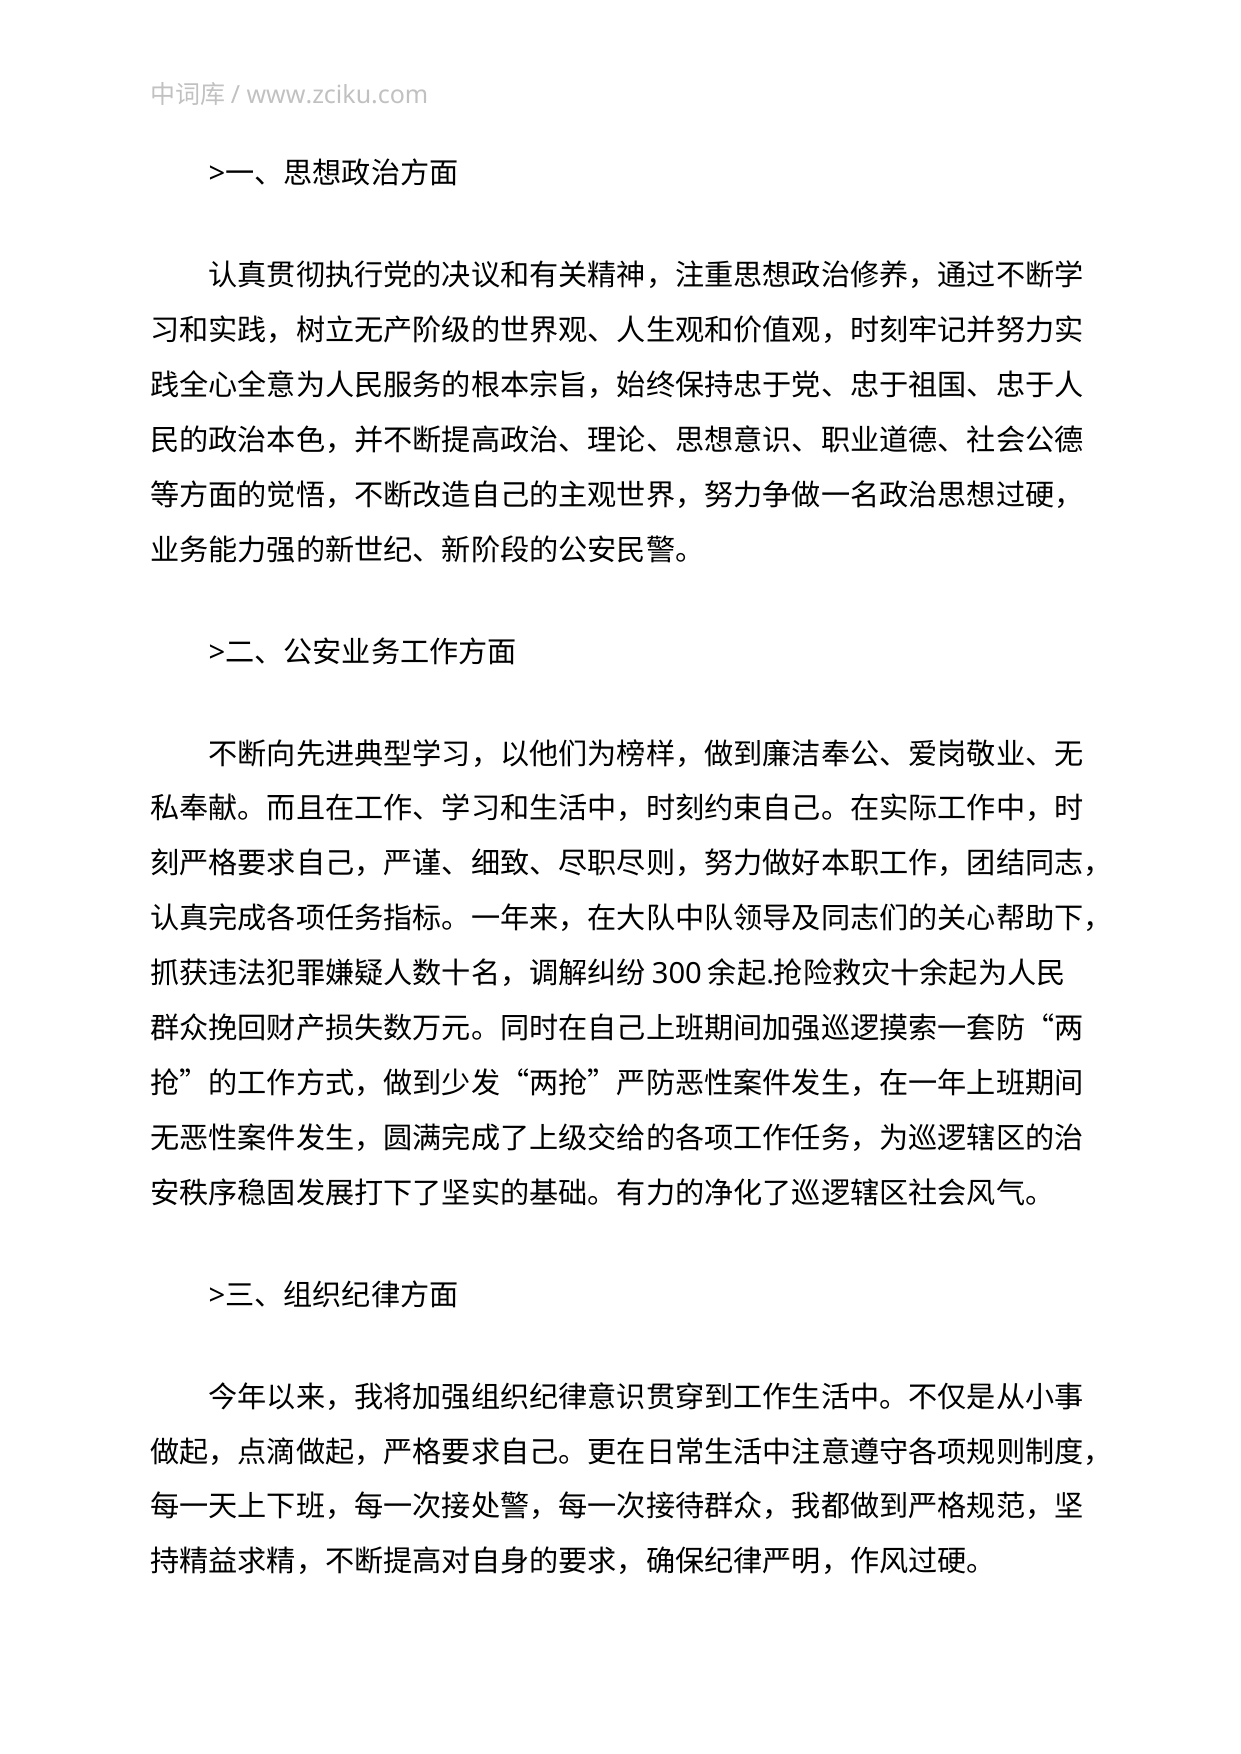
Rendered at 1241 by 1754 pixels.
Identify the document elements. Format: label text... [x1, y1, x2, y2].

text 认真贯彻执行党的决议和有关精神，注重思想政治修养，通过不断学习和实践，树立无产阶级的世界观、人生观和价值观，时刻牢记并努力实践全心全意为人民服务的根本宗旨，始终保持忠于党、忠于祖国、忠于人民的政治本色，并不断提高政治、理论、思想意识、职业道德、社会公德等方面的觉悟，不断改造自己的主观世界，努力争做一名政治思想过硬，业务能力强的新世纪、新阶段的公安民警。 [150, 252, 1090, 569]
text >二、公安业务工作方面 [150, 628, 1090, 671]
text 今年以来，我将加强组织纪律意识贯穿到工作生活中。不仅是从小事做起，点滴做起，严格要求自己。更在日常生活中注意遵守各项规则制度，每一天上下班，每一次接处警，每一次接待群众，我都做到严格规范，坚持精益求精，不断提高对自身的要求，确保纪律严明，作风过硬。 [150, 1373, 1090, 1580]
text 不断向先进典型学习，以他们为榜样，做到廉洁奉公、爱岗敬业、无私奉献。而且在工作、学习和生活中，时刻约束自己。在实际工作中，时刻严格要求自己，严谨、细致、尽职尽则，努力做好本职工作，团结同志，认真完成各项任务指标。一年来，在大队中队领导及同志们的关心帮助下，抓获违法犯罪嫌疑人数十名，调解纠纷300余起.抢险救灾十余起为人民群众挽回财产损失数万元。同时在自己上班期间加强巡逻摸索一套防“两抢”的工作方式，做到少发“两抢”严防恶性案件发生，在一年上班期间无恶性案件发生，圆满完成了上级交给的各项工作任务，为巡逻辖区的治安秩序稳固发展打下了坚实的基础。有力的净化了巡逻辖区社会风气。 [150, 730, 1090, 1212]
text >三、组织纪律方面 [150, 1271, 1090, 1314]
text >一、思想政治方面 [150, 150, 1090, 192]
